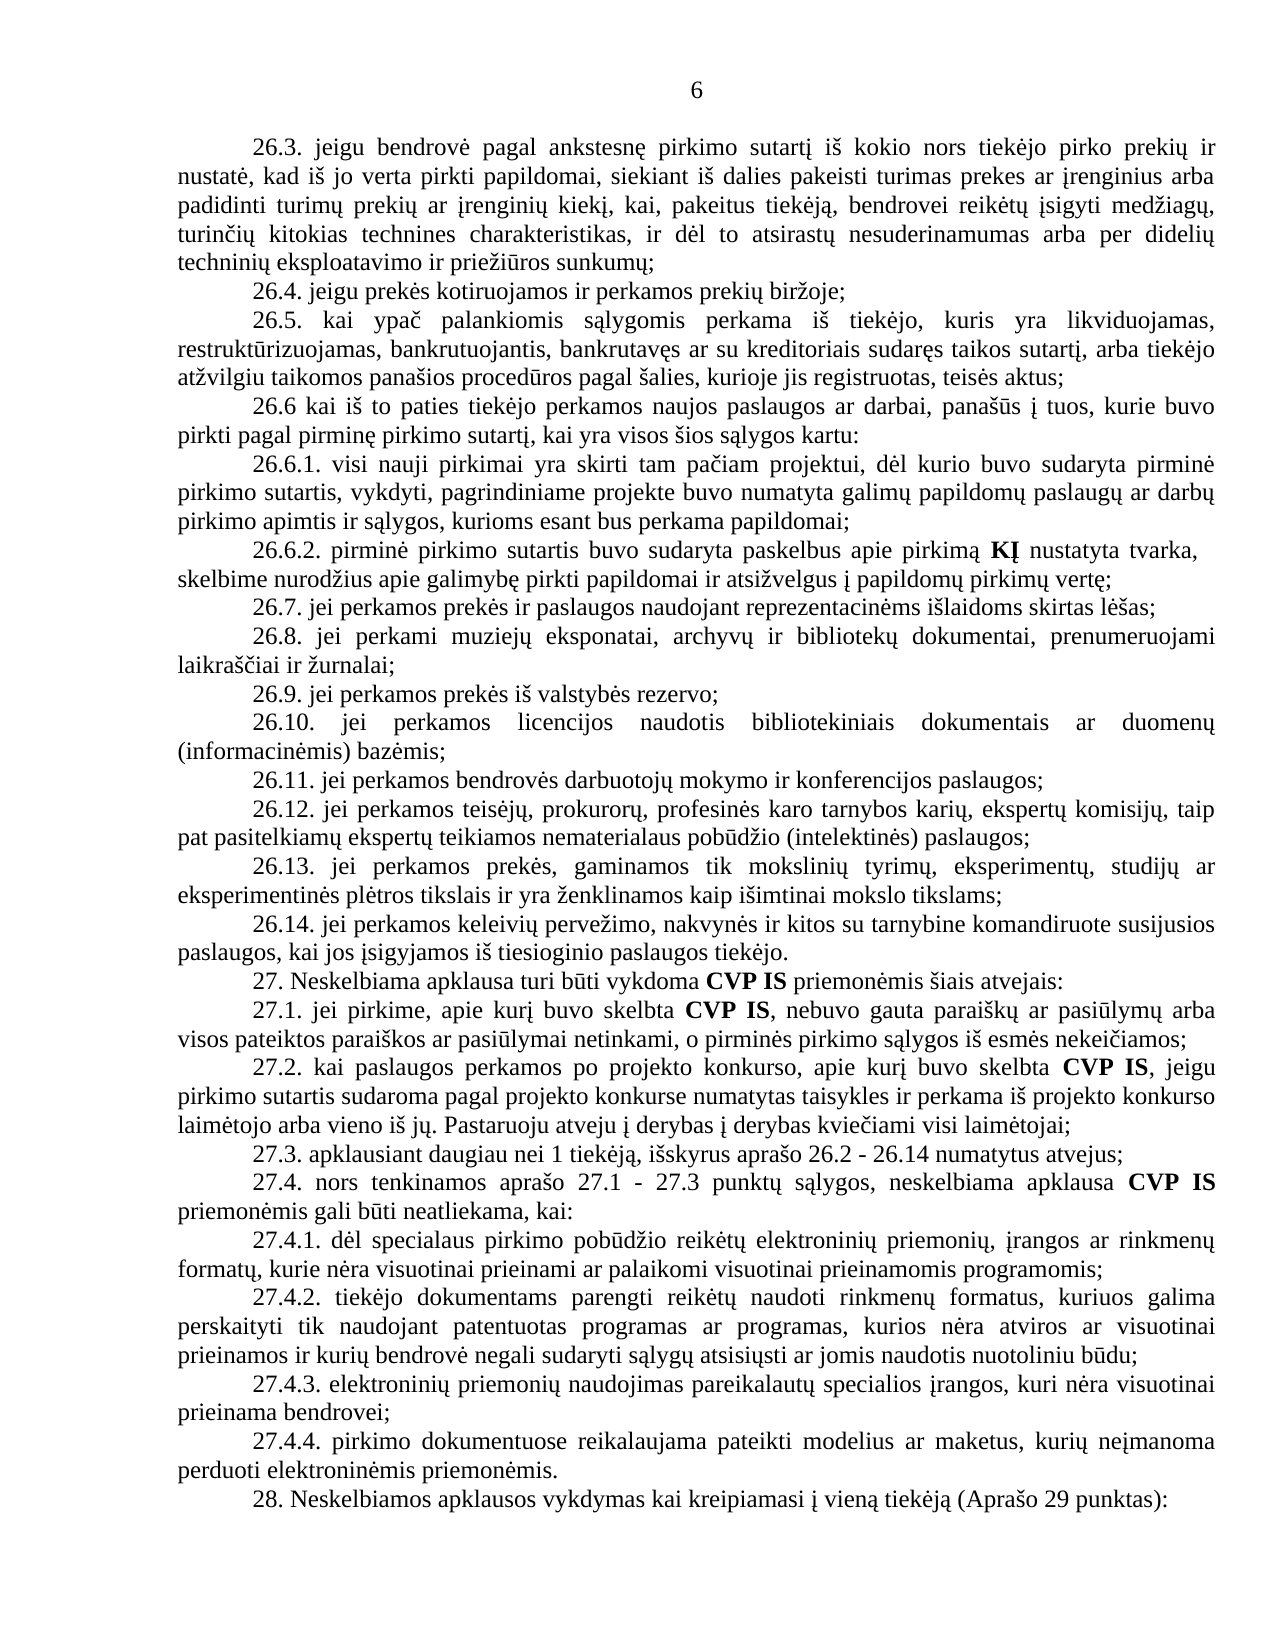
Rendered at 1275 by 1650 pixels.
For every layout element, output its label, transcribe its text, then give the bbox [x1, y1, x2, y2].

text 26.14. jei perkamos keleivių pervežimo, nakvynės ir kitos su tarnybine komandiruote susijusios paslaugos, kai jos įsigyjamos iš tiesioginio paslaugos tiekėjo. [177, 909, 1216, 966]
text 27.2. kai paslaugos perkamos po projekto konkurso, apie kurį buvo skelbta CVP IS, jeigu pirkimo sutartis sudaroma pagal projekto konkurse numatytas taisykles ir perkama iš projekto konkurso laimėtojo arba vieno iš jų. Pastaruoju atveju į derybas į derybas kviečiami visi laimėtojai; [177, 1052, 1216, 1139]
text 27.4.1. dėl specialaus pirkimo pobūdžio reikėtų elektroninių priemonių, įrangos ar rinkmenų formatų, kurie nėra visuotinai prieinami ar palaikomi visuotinai prieinamomis programomis; [177, 1225, 1216, 1282]
text 26.9. jei perkamos prekės iš valstybės rezervo; [177, 679, 1216, 707]
text 28. Neskelbiamos apklausos vykdymas kai kreipiamasi į vieną tiekėją (Aprašo 29 punktas): [177, 1484, 1216, 1512]
text 27.4.4. pirkimo dokumentuose reikalaujama pateikti modelius ar maketus, kurių neįmanoma perduoti elektroninėmis priemonėmis. [177, 1426, 1216, 1484]
text 27. Neskelbiama apklausa turi būti vykdoma CVP IS priemonėmis šiais atvejais: [177, 966, 1216, 995]
text 26.6.1. visi nauji pirkimai yra skirti tam pačiam projektui, dėl kurio buvo sudaryta pirminė pirkimo sutartis, vykdyti, pagrindiniame projekte buvo numatyta galimų papildomų paslaugų ar darbų pirkimo apimtis ir sąlygos, kurioms esant bus perkama papildomai; [177, 449, 1216, 535]
text 26.6 kai iš to paties tiekėjo perkamos naujos paslaugos ar darbai, panašūs į tuos, kurie buvo pirkti pagal pirminę pirkimo sutartį, kai yra visos šios sąlygos kartu: [177, 391, 1216, 449]
text 26.8. jei perkami muziejų eksponatai, archyvų ir bibliotekų dokumentai, prenumeruojami laikraščiai ir žurnalai; [177, 621, 1216, 679]
text 26.4. jeigu prekės kotiruojamos ir perkamos prekių biržoje; [177, 276, 1216, 305]
text 26.5. kai ypač palankiomis sąlygomis perkama iš tiekėjo, kuris yra likviduojamas, restruktūrizuojamas, bankrutuojantis, bankrutavęs ar su kreditoriais sudaręs taikos sutartį, arba tiekėjo atžvilgiu taikomos panašios procedūros pagal šalies, kurioje jis registruotas, teisės aktus; [177, 305, 1216, 391]
text 26.3. jeigu bendrovė pagal ankstesnę pirkimo sutartį iš kokio nors tiekėjo pirko prekių ir nustatė, kad iš jo verta pirkti papildomai, siekiant iš dalies pakeisti turimas prekes ar įrenginius arba padidinti turimų prekių ar įrenginių kiekį, kai, pakeitus tiekėją, bendrovei reikėtų įsigyti medžiagų, turinčių kitokias technines charakteristikas, ir dėl to atsirastų nesuderinamumas arba per didelių techninių eksploatavimo ir priežiūros sunkumų; [177, 132, 1216, 276]
text 26.6.2. pirminė pirkimo sutartis buvo sudaryta paskelbus apie pirkimą KĮ nustatyta tvarka, skelbime nurodžius apie galimybę pirkti papildomai ir atsižvelgus į papildomų pirkimų vertę; [177, 535, 1198, 592]
text 27.4.3. elektroninių priemonių naudojimas pareikalautų specialios įrangos, kuri nėra visuotinai prieinama bendrovei; [177, 1369, 1216, 1426]
text 26.13. jei perkamos prekės, gaminamos tik mokslinių tyrimų, eksperimentų, studijų ar eksperimentinės plėtros tikslais ir yra ženklinamos kaip išimtinai mokslo tikslams; [177, 851, 1216, 909]
text 27.1. jei pirkime, apie kurį buvo skelbta CVP IS, nebuvo gauta paraiškų ar pasiūlymų arba visos pateiktos paraiškos ar pasiūlymai netinkami, o pirminės pirkimo sąlygos iš esmės nekeičiamos; [177, 995, 1216, 1052]
text 26.11. jei perkamos bendrovės darbuotojų mokymo ir konferencijos paslaugos; [177, 765, 1216, 794]
text 27.3. apklausiant daugiau nei 1 tiekėją, išskyrus aprašo 26.2 - 26.14 numatytus atvejus; [177, 1139, 1216, 1167]
text 27.4.2. tiekėjo dokumentams parengti reikėtų naudoti rinkmenų formatus, kuriuos galima perskaityti tik naudojant patentuotas programas ar programas, kurios nėra atviros ar visuotinai prieinamos ir kurių bendrovė negali sudaryti sąlygų atsisiųsti ar jomis naudotis nuotoliniu būdu; [177, 1282, 1216, 1369]
text 27.4. nors tenkinamos aprašo 27.1 - 27.3 punktų sąlygos, neskelbiama apklausa CVP IS priemonėmis gali būti neatliekama, kai: [177, 1167, 1216, 1225]
text 26.12. jei perkamos teisėjų, prokurorų, profesinės karo tarnybos karių, ekspertų komisijų, taip pat pasitelkiamų ekspertų teikiamos nematerialaus pobūdžio (intelektinės) paslaugos; [177, 794, 1216, 851]
text 26.10. jei perkamos licencijos naudotis bibliotekiniais dokumentais ar duomenų (informacinėmis) bazėmis; [177, 707, 1216, 765]
text 26.7. jei perkamos prekės ir paslaugos naudojant reprezentacinėms išlaidoms skirtas lėšas; [177, 592, 1216, 621]
